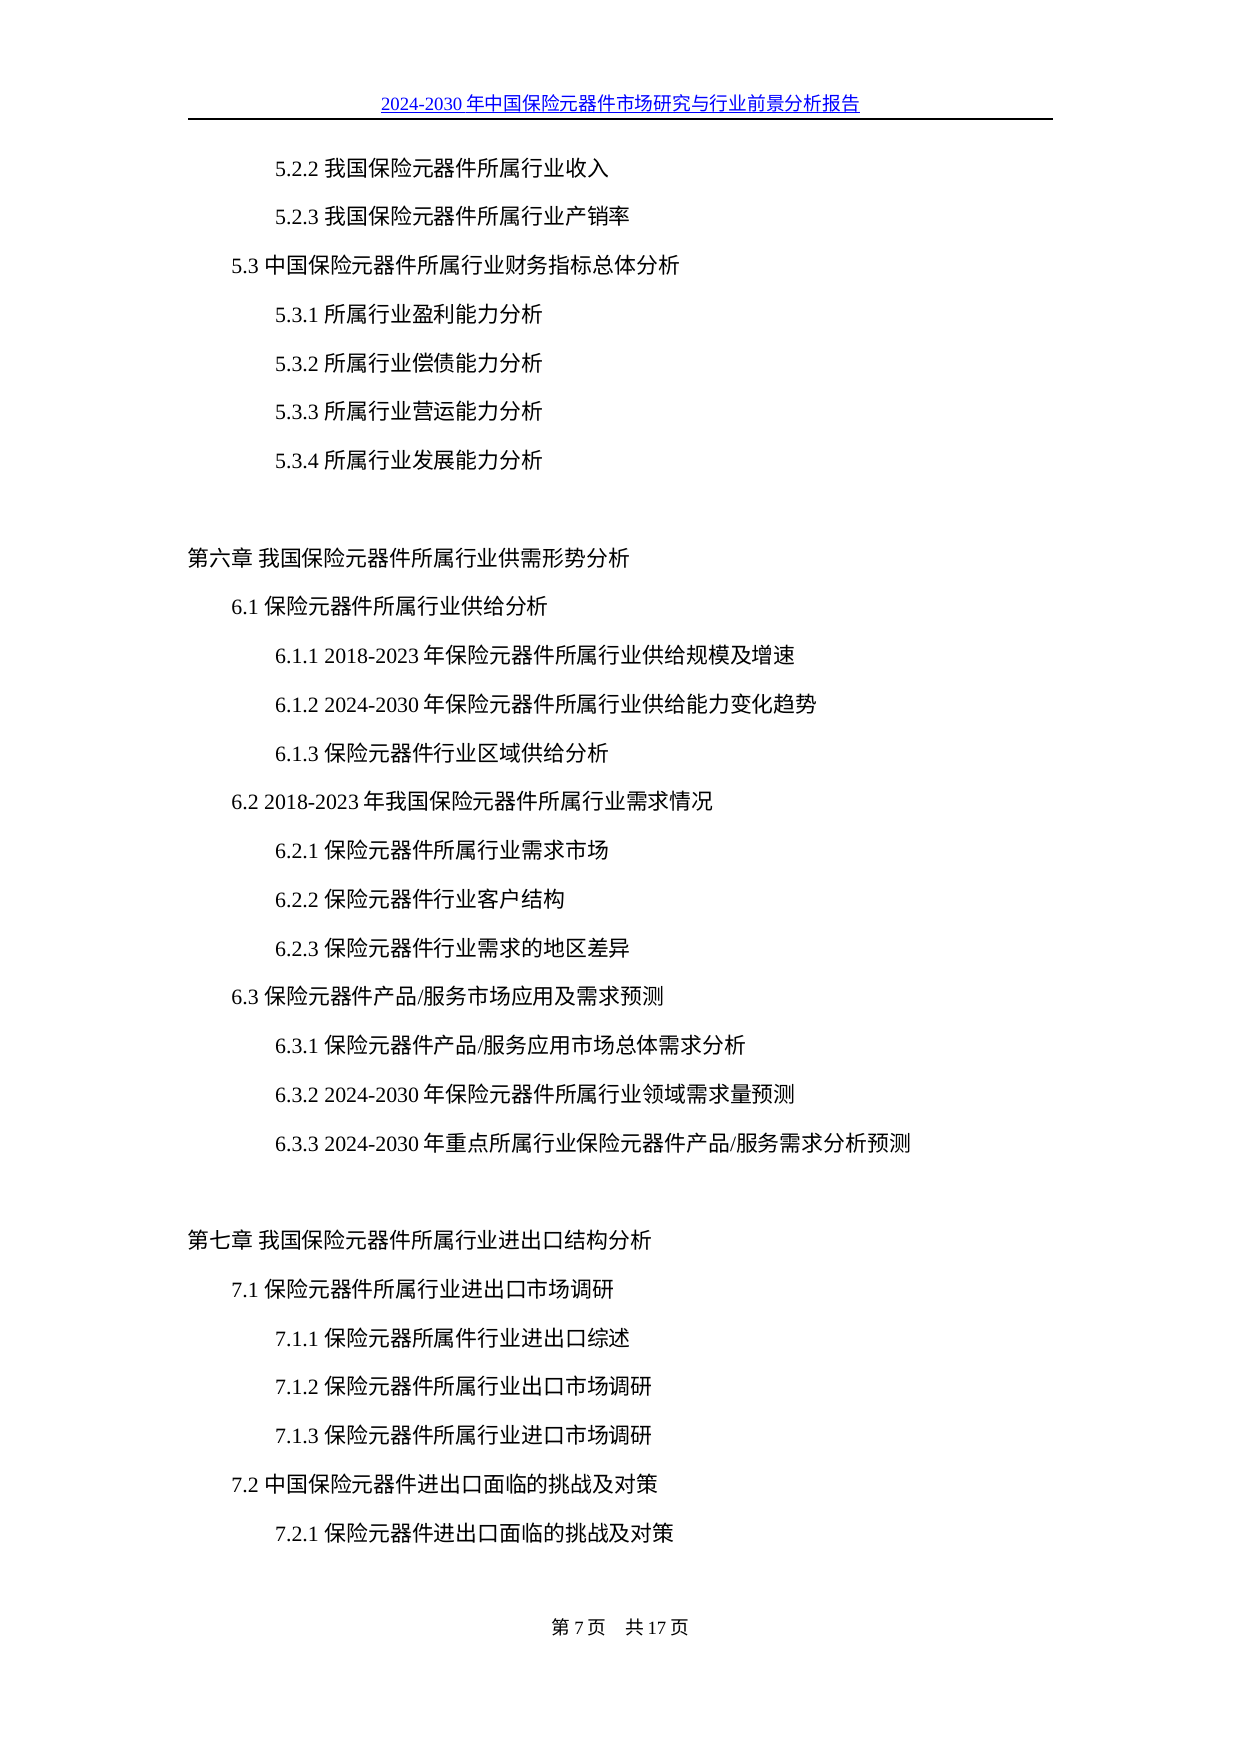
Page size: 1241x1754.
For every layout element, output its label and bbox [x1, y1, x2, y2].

text [187, 150, 1053, 1548]
